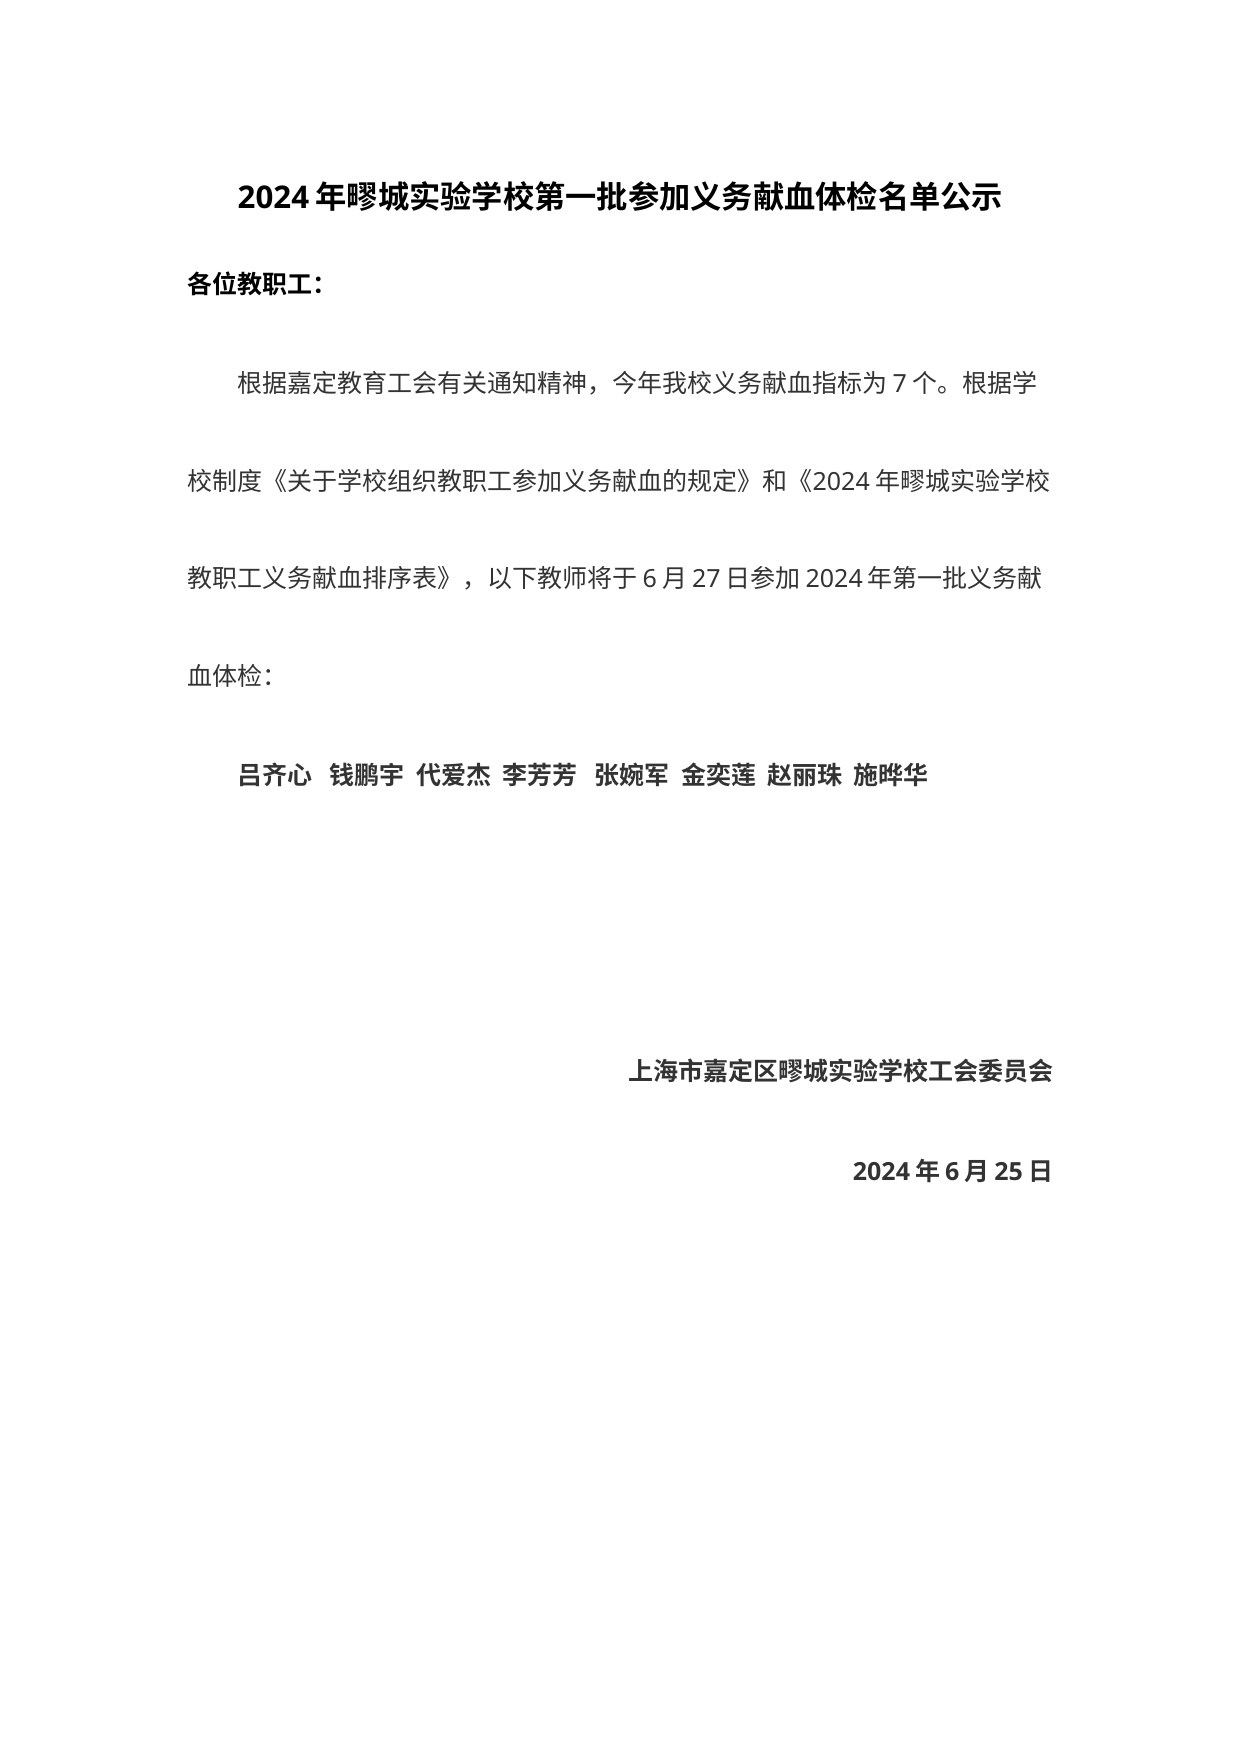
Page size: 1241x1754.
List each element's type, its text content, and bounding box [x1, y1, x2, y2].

text 2024年疁城实验学校第一批参加义务献血体检名单公示 [187, 162, 1053, 227]
text 上海市嘉定区疁城实验学校工会委员会 [187, 1037, 1053, 1102]
text 各位教职工： [187, 250, 1053, 315]
text 2024年6月25日 [187, 1137, 1053, 1202]
text 吕齐心 钱鹏宇 代爱杰 李芳芳 张婉军 金奕莲 赵丽珠 施晔华 [187, 741, 1053, 806]
text 根据嘉定教育工会有关通知精神，今年我校义务献血指标为7个。根据学校制度《关于学校组织教职工参加义务献血的规定》和《2024年疁城实验学校教职工义务献血排序表》，以下教师将于6月27日参加2024年第一批义务献血体检： [187, 349, 1053, 707]
